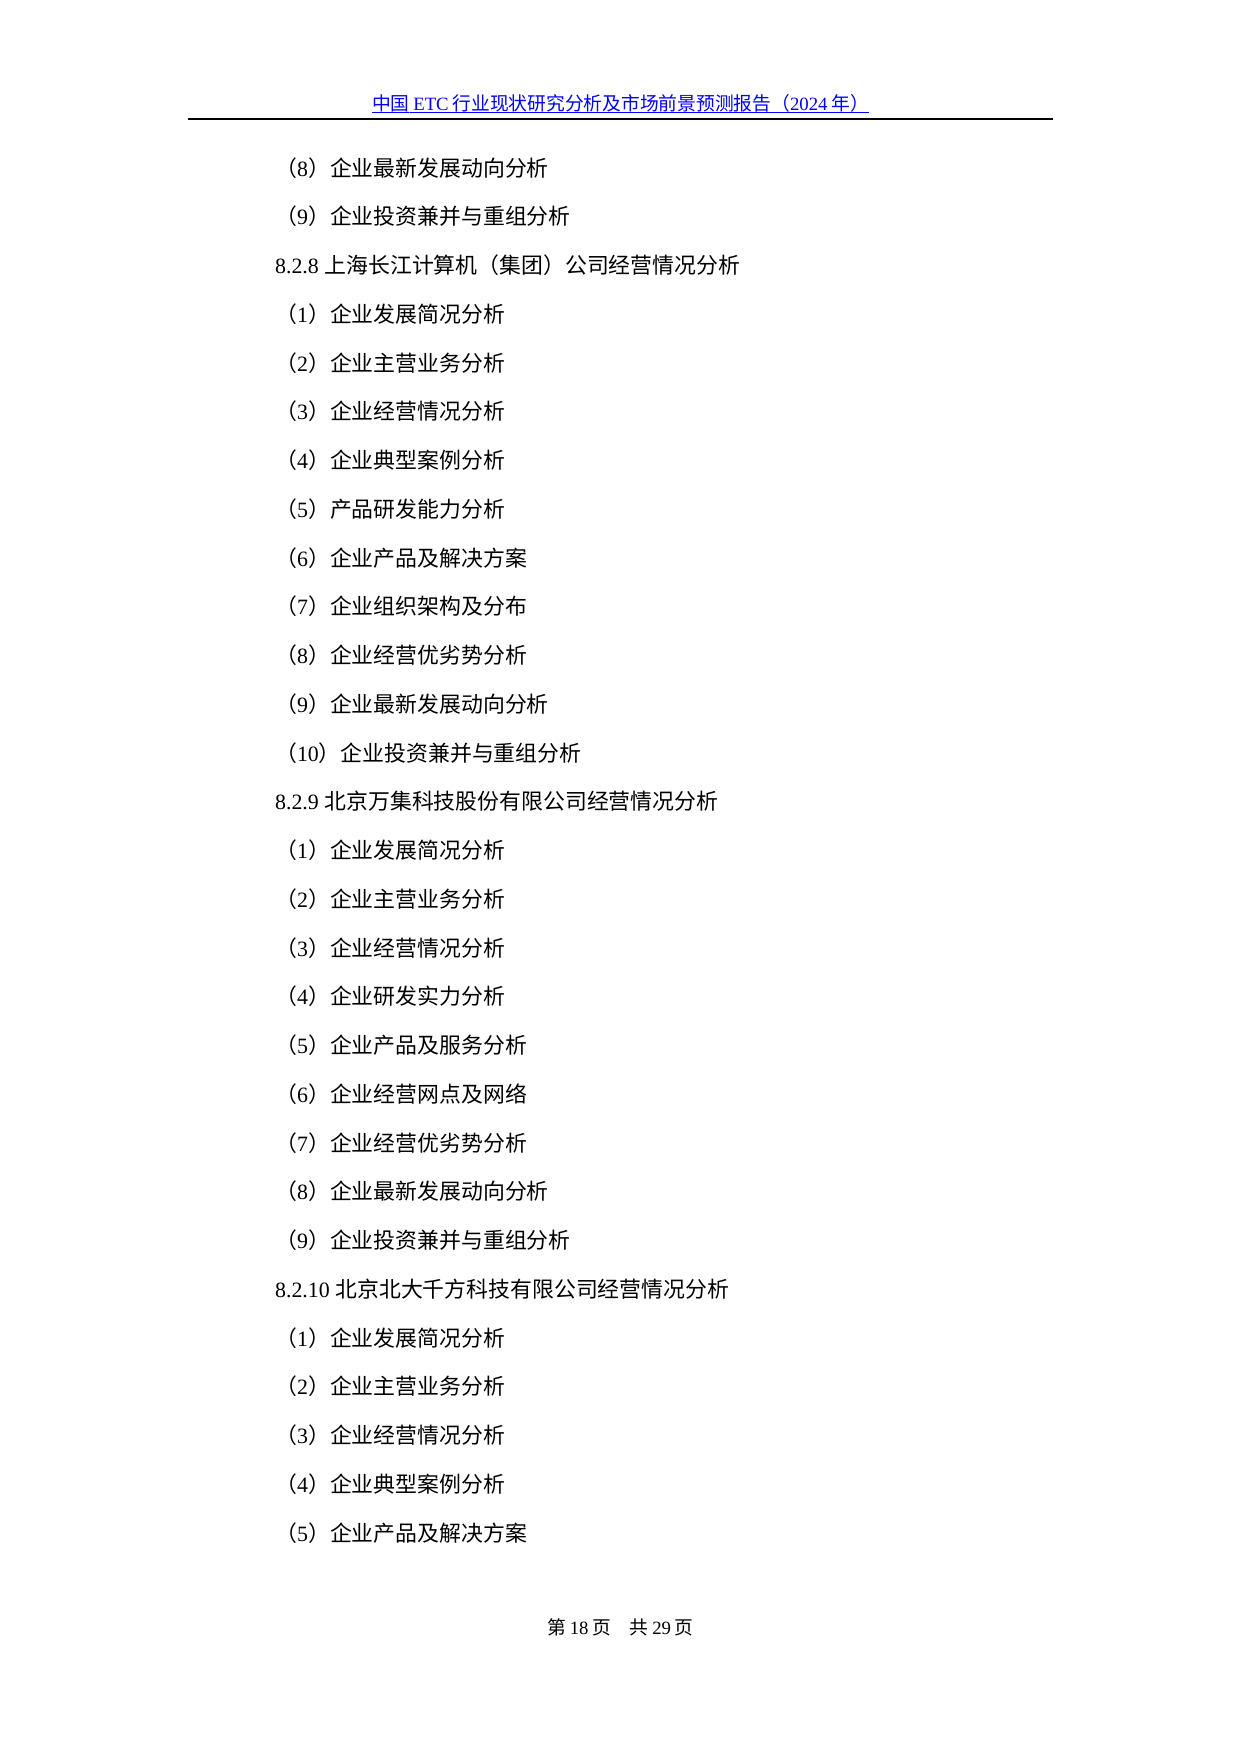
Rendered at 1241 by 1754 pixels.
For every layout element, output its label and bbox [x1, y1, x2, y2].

text [187, 150, 1053, 1548]
